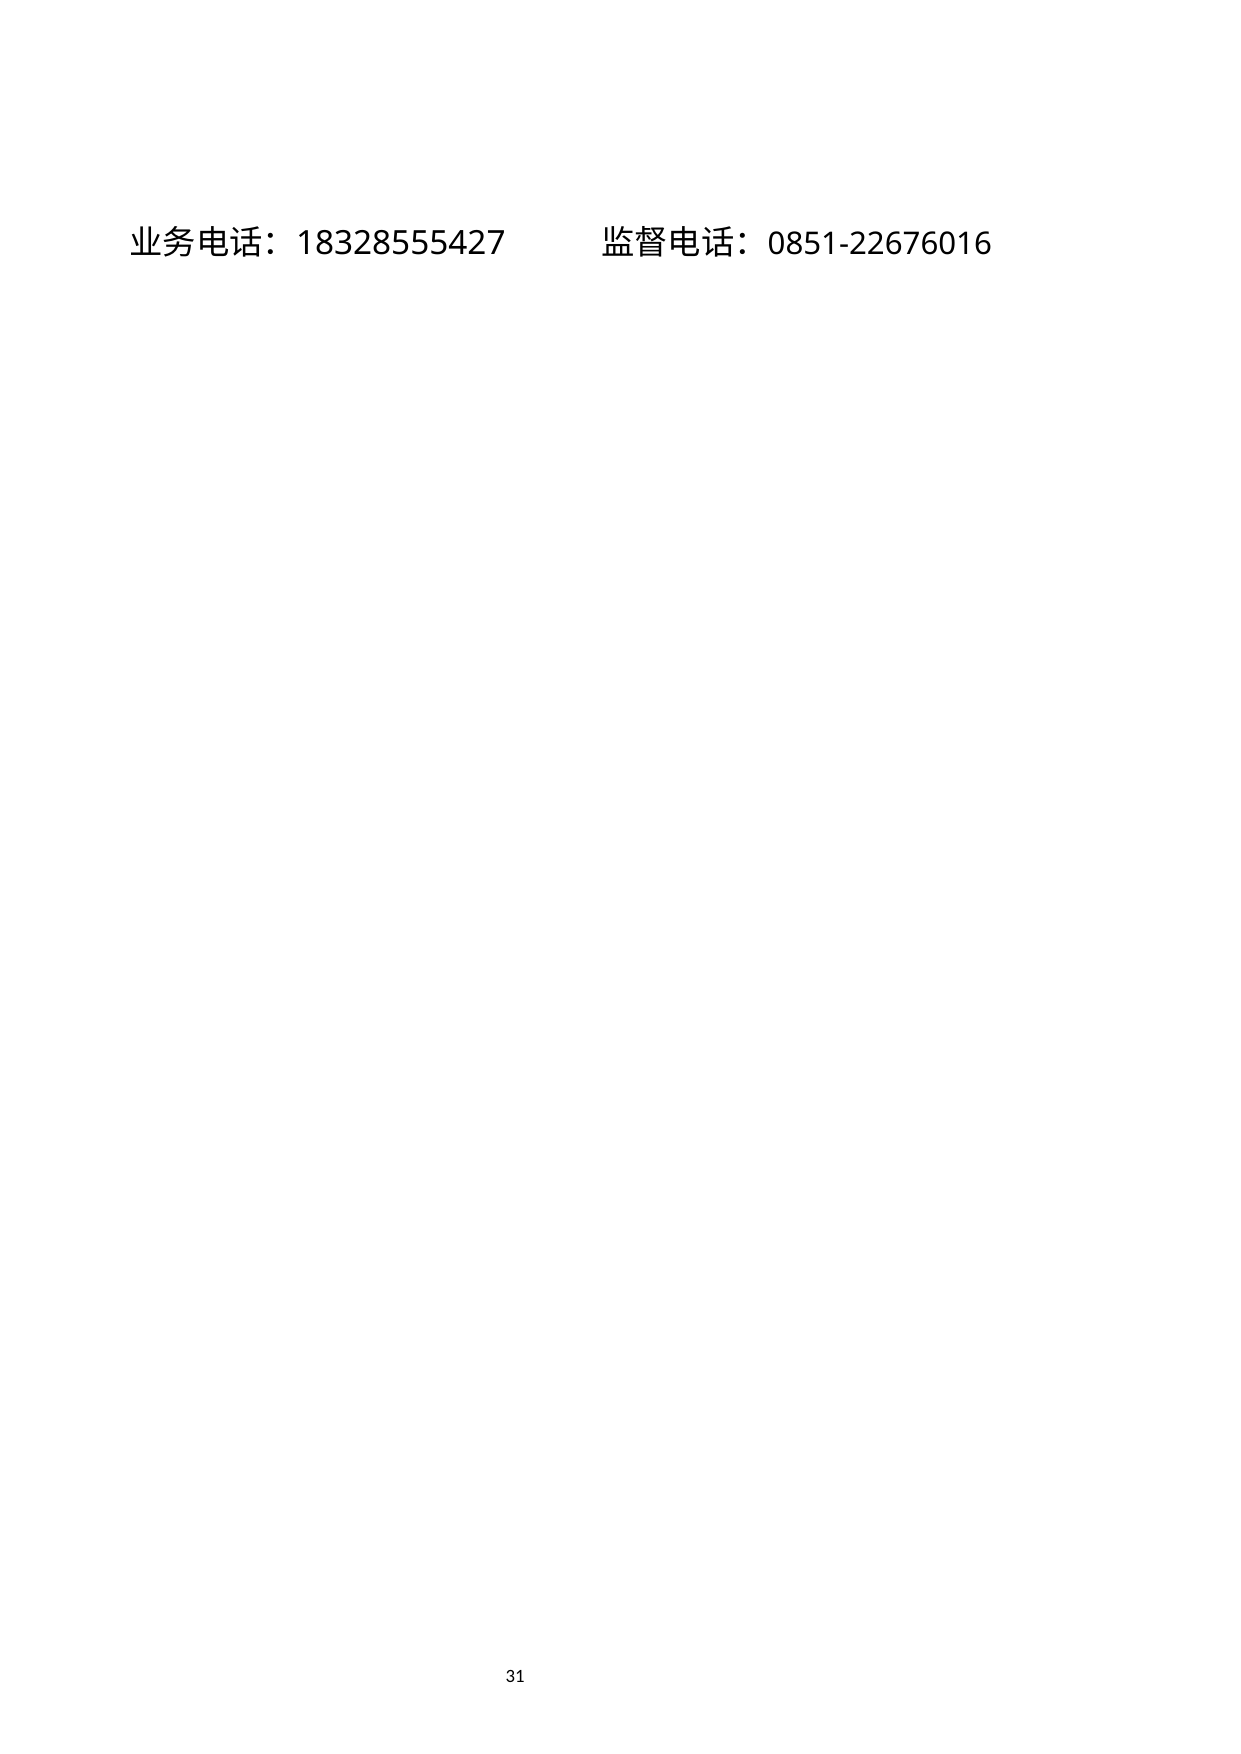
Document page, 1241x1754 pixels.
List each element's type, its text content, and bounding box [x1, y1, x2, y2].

text 业务电话：18328555427 监督电话：0851-22676016 [129, 216, 1182, 264]
